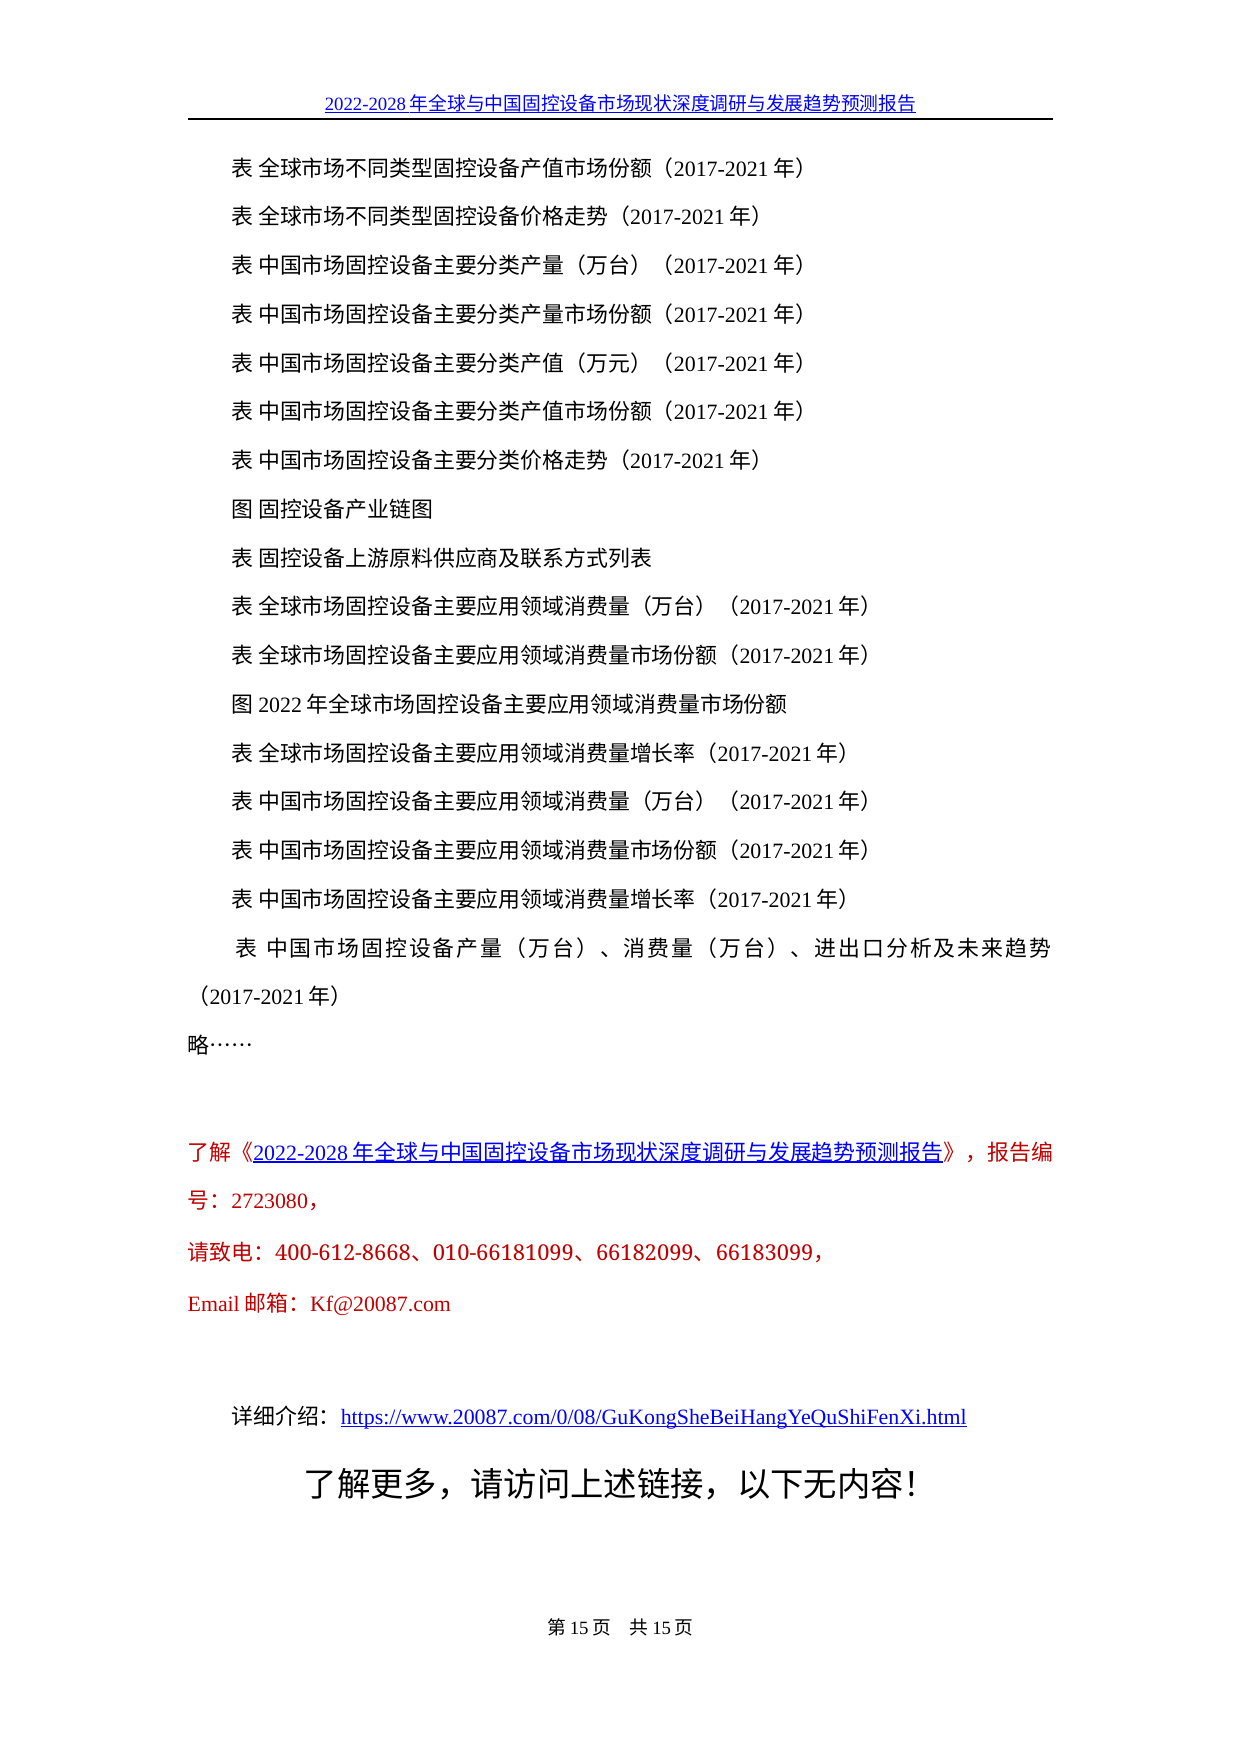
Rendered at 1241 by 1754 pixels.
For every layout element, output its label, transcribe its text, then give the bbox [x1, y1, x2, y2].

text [187, 150, 1053, 1060]
text 请致电：400-612-8668、010-66181099、66182099、66183099， [187, 1234, 1053, 1267]
text 了解《2022-2028年全球与中国固控设备市场现状深度调研与发展趋势预测报告》，报告编号：2723080， [187, 1134, 1053, 1215]
text Email邮箱：Kf@20087.com [187, 1286, 1053, 1318]
title 了解更多，请访问上述链接，以下无内容！ [187, 1449, 1053, 1514]
text 详细介绍：https://www.20087.com/0/08/GuKongSheBeiHangYeQuShiFenXi.html [187, 1399, 1053, 1431]
